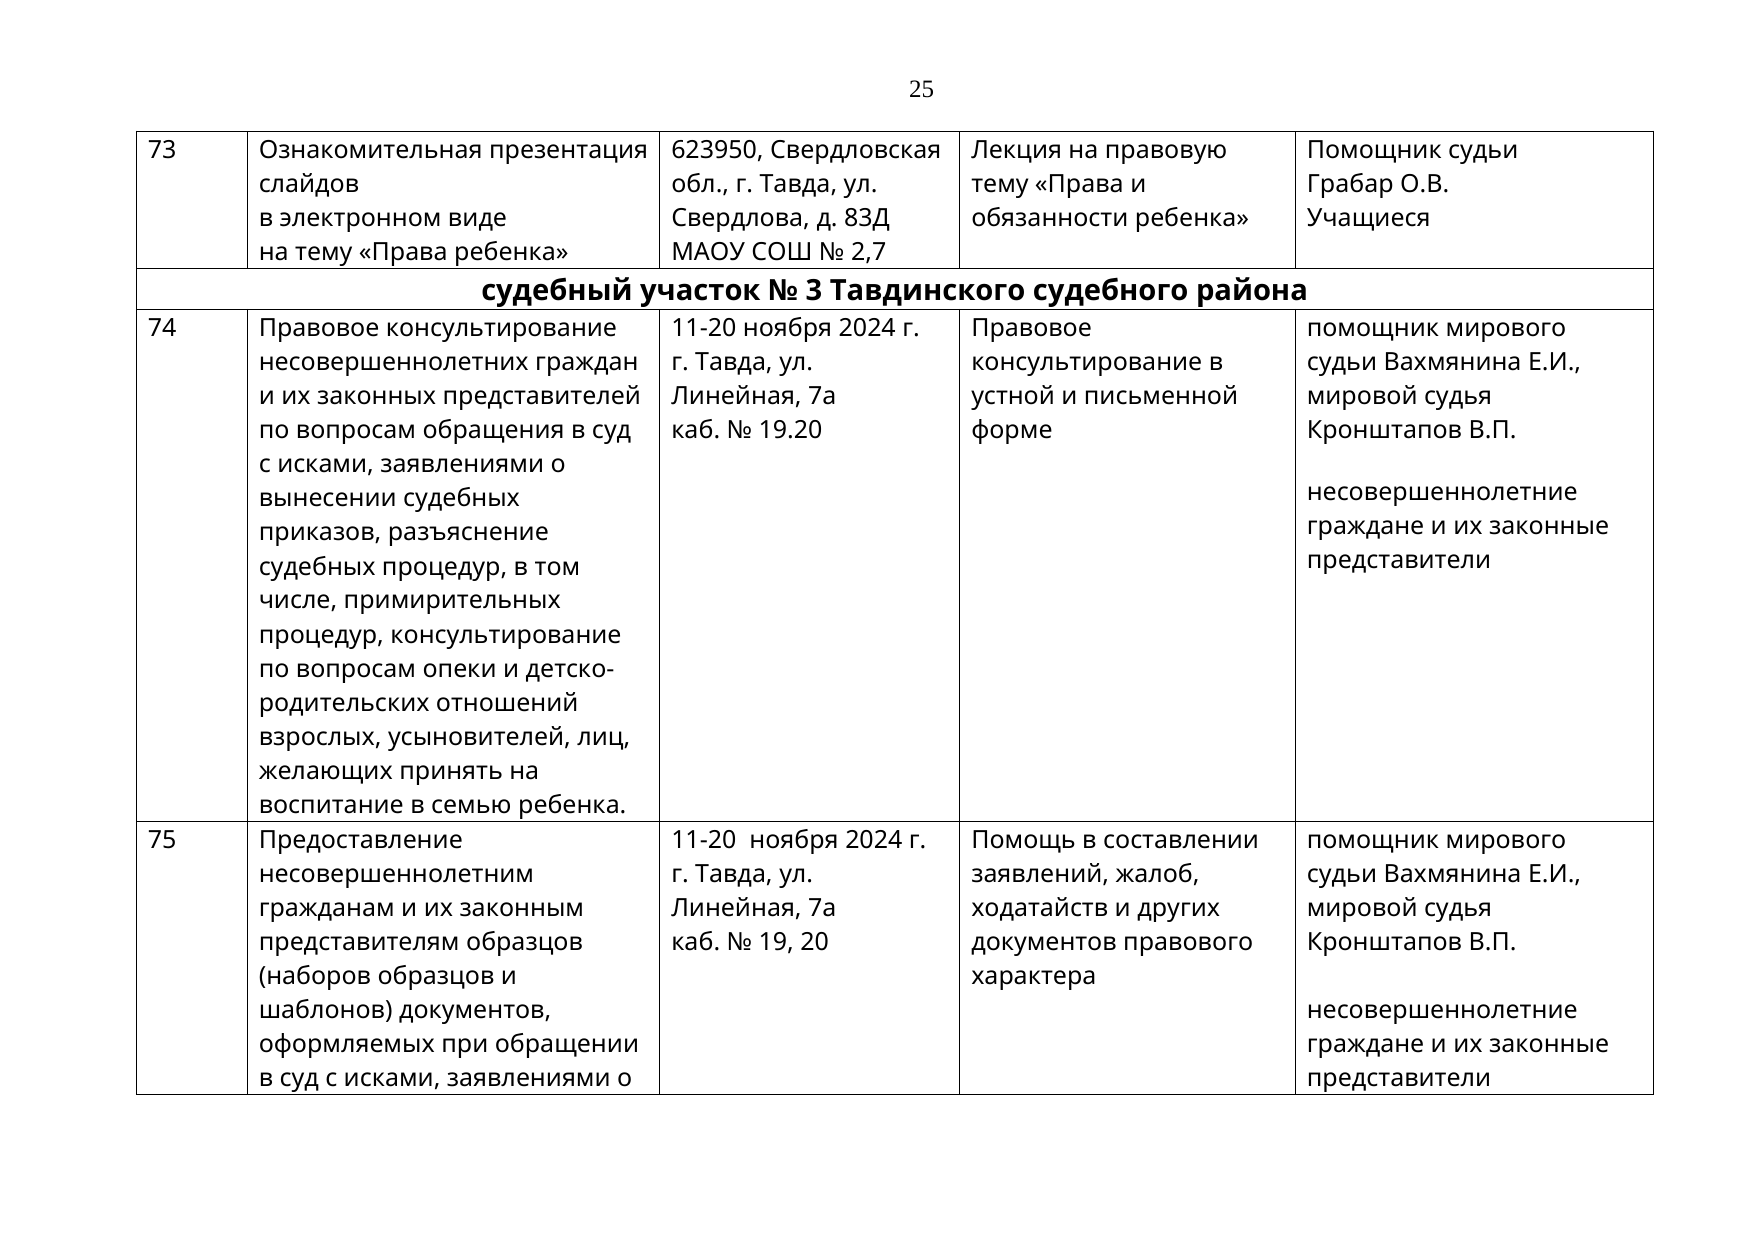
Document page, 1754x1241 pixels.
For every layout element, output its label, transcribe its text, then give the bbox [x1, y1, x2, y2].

table_cell Ознакомительная презентация слайдов в электронном виде на тему «Права ребенка» [248, 132, 659, 268]
table_cell 75 [137, 822, 247, 1094]
table_cell 11-20 ноября 2024 г. г. Тавда, ул. Линейная, 7а каб. № 19.20 [660, 310, 959, 821]
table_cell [660, 822, 959, 1094]
table_cell 623950, Свердловская обл., г. Тавда, ул. Свердлова, д. 83Д МАОУ СОШ № 2,7 [660, 132, 959, 268]
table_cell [248, 822, 659, 1094]
table_cell помощник мирового судьи Вахмянина Е.И., мировой судья Кронштапов В.П. несовершеннолетние граждане и их законные представители [1296, 310, 1653, 821]
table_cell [960, 822, 1295, 1094]
table_cell Лекция на правовую тему «Права и обязанности ребенка» [960, 132, 1295, 268]
table_cell 74 [137, 310, 247, 821]
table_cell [1296, 822, 1653, 1094]
table_cell Правовое консультирование в устной и письменной форме [960, 310, 1295, 821]
table_cell Правовое консультирование несовершеннолетних граждан и их законных представителей по вопросам обращения в суд с исками, заявлениями о вынесении судебных приказов, разъяснение судебных процедур, в том числе, примирительных процедур, консультирование по вопросам опеки и детско-родительских отношений взрослых, усыновителей, лиц, желающих принять на воспитание в семью ребенка. [248, 310, 659, 821]
table_cell Помощник судьи Грабар О.В. Учащиеся [1296, 132, 1653, 268]
table_cell судебный участок № 3 Тавдинского судебного района [137, 269, 1653, 309]
table_cell 73 [137, 132, 247, 268]
